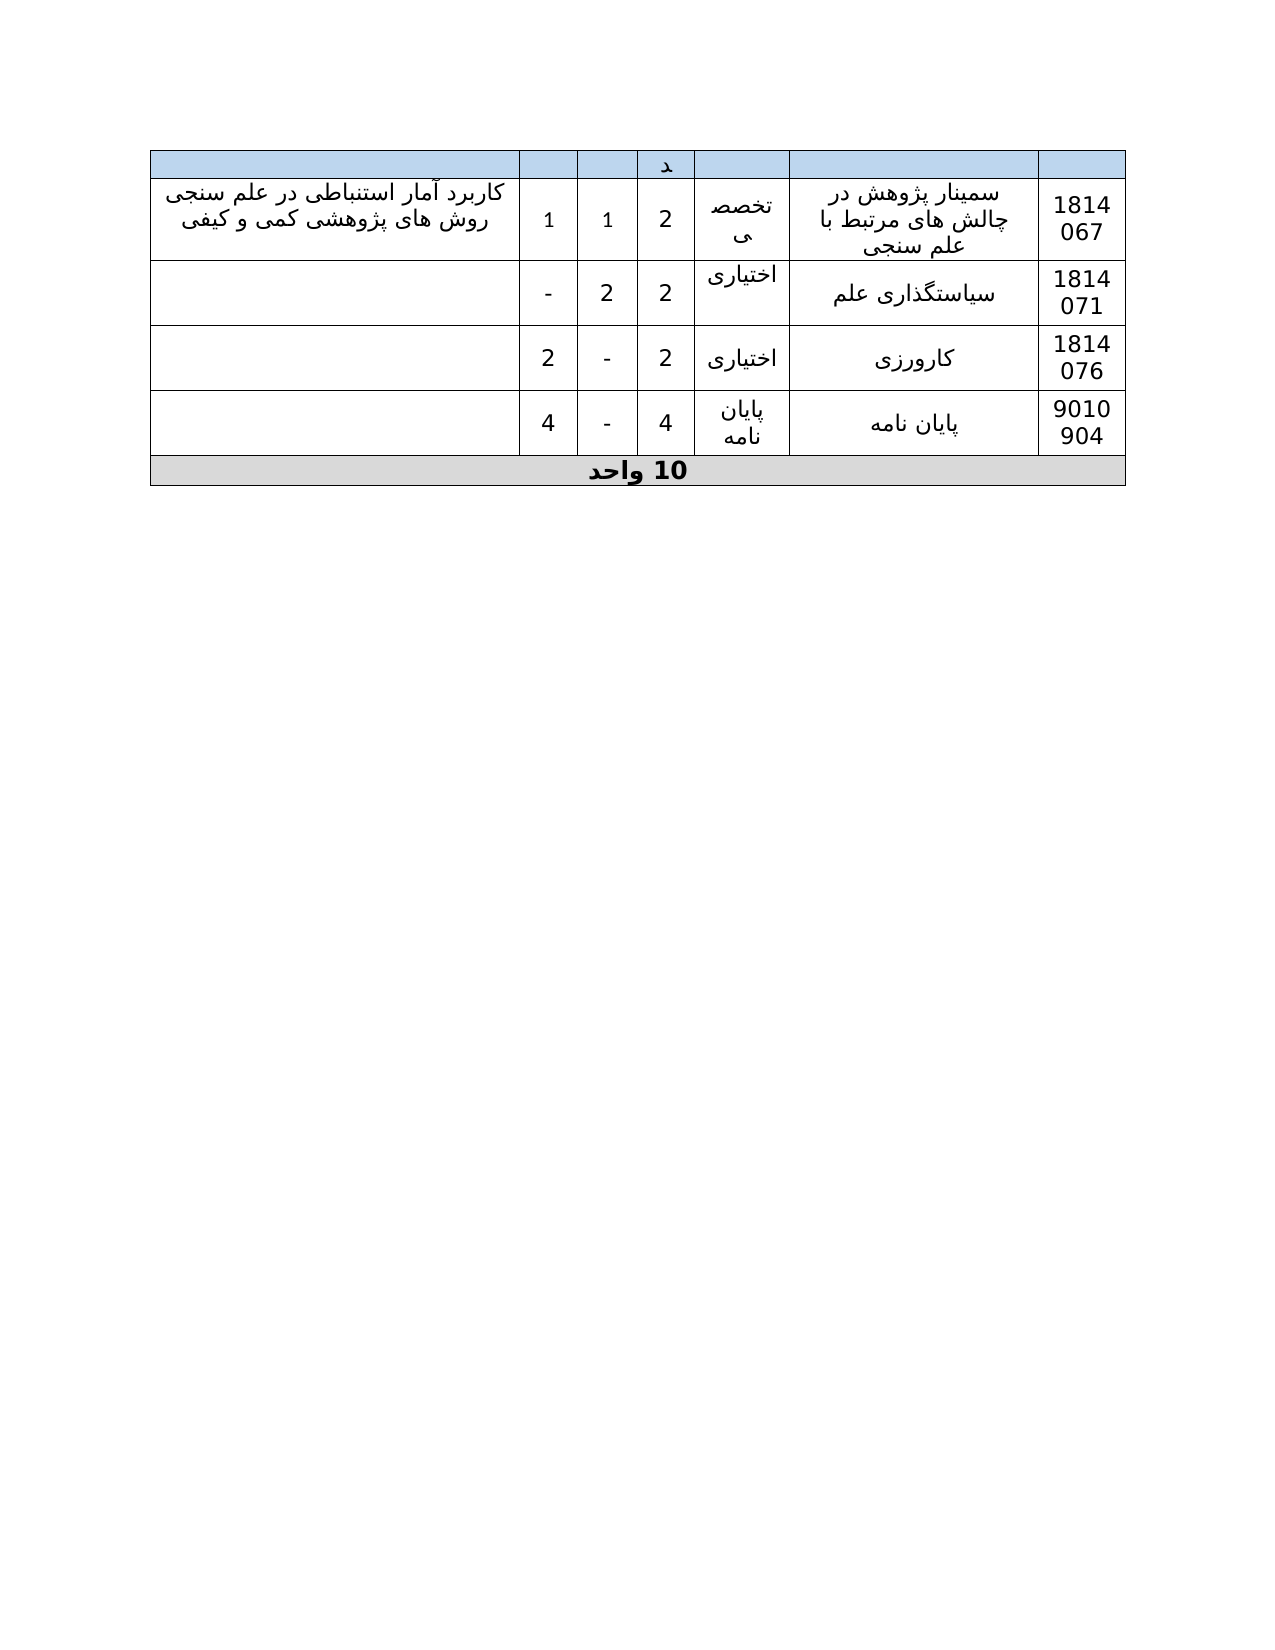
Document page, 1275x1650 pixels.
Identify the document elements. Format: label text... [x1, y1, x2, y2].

table_cell 1814071 [1039, 261, 1125, 325]
table_cell سمینار پژوهش در چالش های مرتبط با علم سنجی [790, 179, 1038, 260]
table_cell سیاستگذاری علم [790, 261, 1038, 325]
table_cell 2 [638, 326, 694, 390]
table_cell [151, 326, 519, 390]
table_cell 1814067 [1039, 179, 1125, 260]
table_cell اختیاری [695, 326, 789, 390]
table_cell پایان نامه [695, 391, 789, 455]
table_cell - [520, 261, 577, 325]
table_cell 2 [638, 261, 694, 325]
table_cell 1814076 [1039, 326, 1125, 390]
table_cell اختیاری [695, 261, 789, 325]
table_cell 2 [520, 326, 577, 390]
table_cell نظری [578, 151, 637, 178]
table_cell کارورزی [790, 326, 1038, 390]
table_cell 9010904 [1039, 391, 1125, 455]
table_cell 2 [638, 179, 694, 260]
table_cell کاربرد آمار استنباطی در علم سنجی روش های پژوهشی کمی و کیفی [151, 179, 519, 260]
table_cell 1 [520, 179, 577, 260]
table_cell [151, 391, 519, 455]
table_cell 1 [578, 179, 637, 260]
table_cell 4 [638, 391, 694, 455]
table_cell پایان نامه [790, 391, 1038, 455]
table_cell تخصصی [695, 179, 789, 260]
table_cell عملی [520, 151, 577, 178]
table_cell - [578, 391, 637, 455]
table_cell [151, 261, 519, 325]
table_cell کل واحد [638, 151, 694, 178]
table_cell 10 واحد [151, 456, 1125, 485]
table_cell - [578, 326, 637, 390]
table_cell 4 [520, 391, 577, 455]
table_cell 2 [578, 261, 637, 325]
